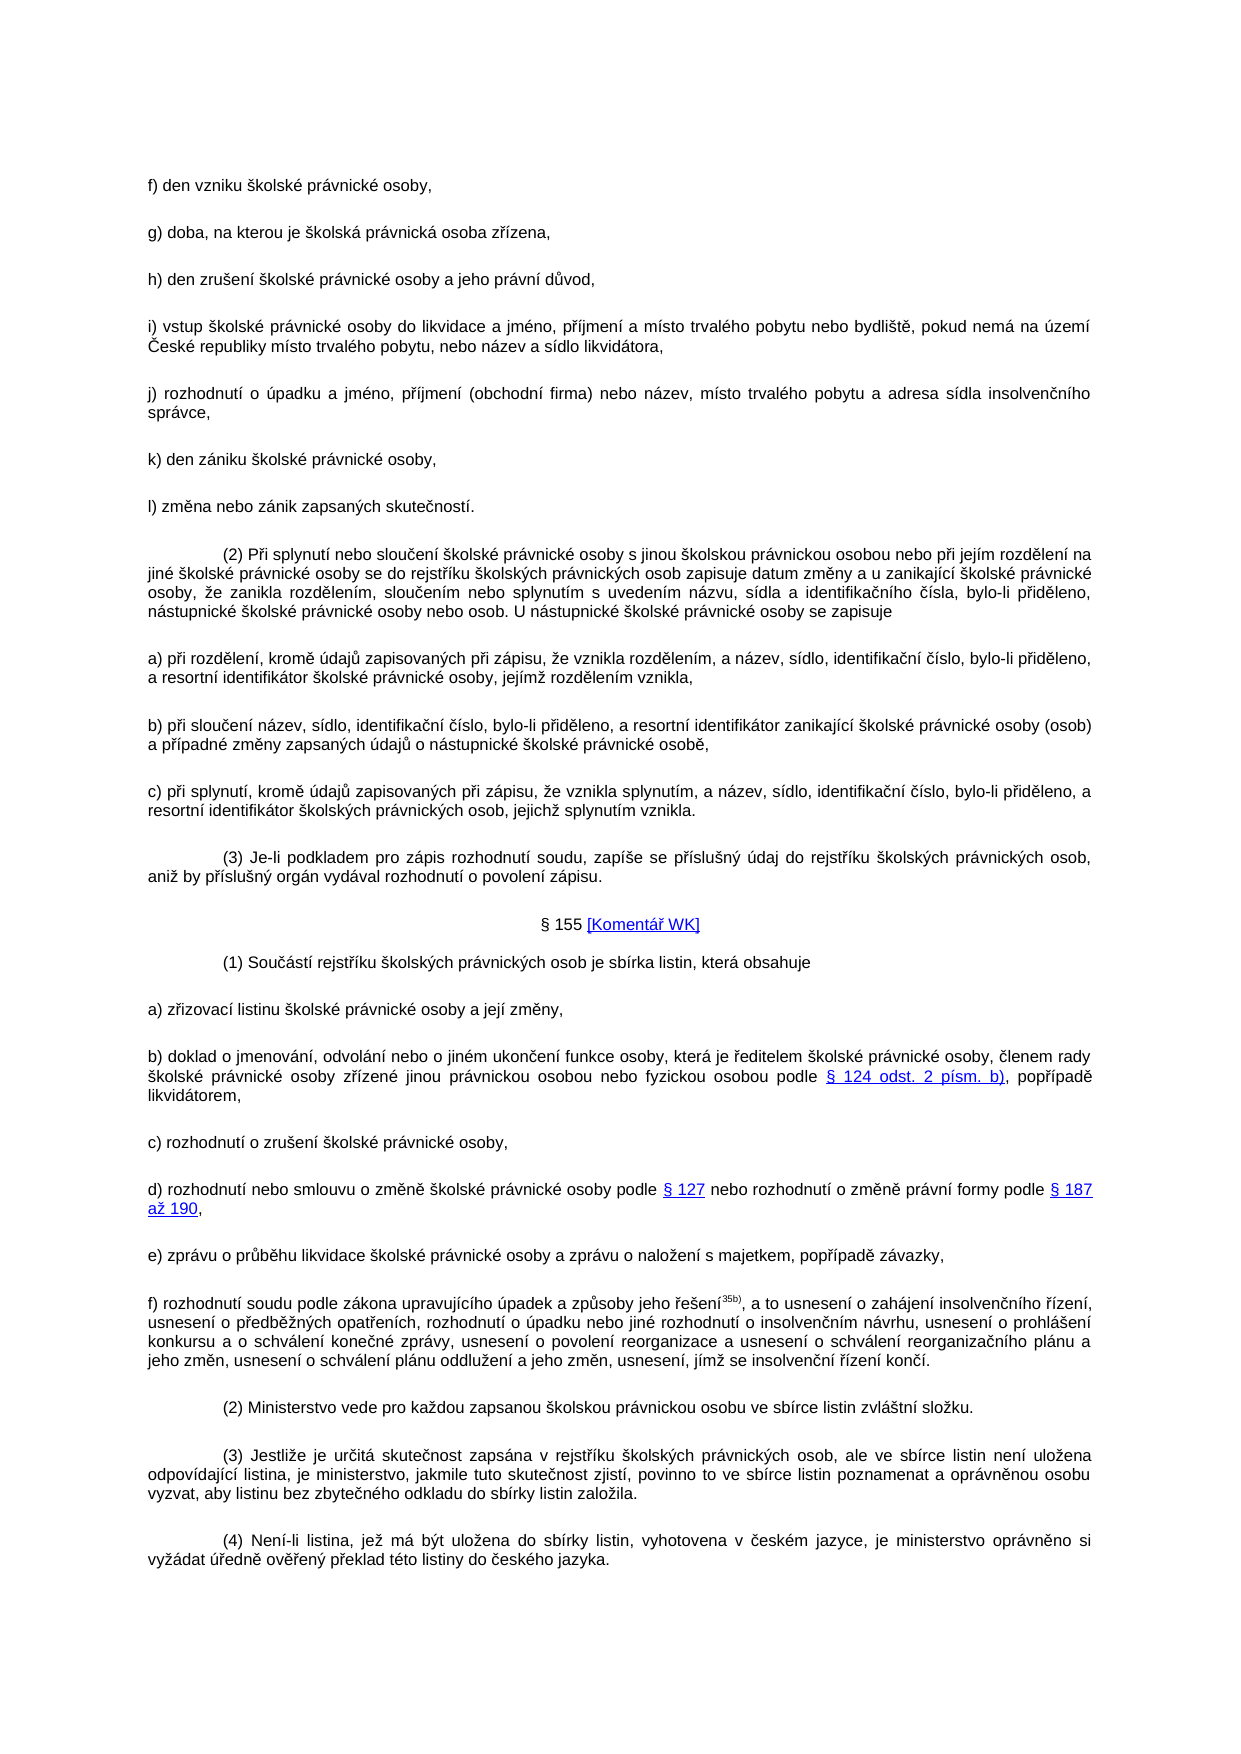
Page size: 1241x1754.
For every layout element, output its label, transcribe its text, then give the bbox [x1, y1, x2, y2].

text (4) Není-li listina, jež má být uložena do sbírky listin, vyhotovena v českém jazyce, je ministerstvo oprávněno si vyžádat úředně ověřený překlad této listiny do českého jazyka. [148, 1531, 1092, 1569]
text k) den zániku školské právnické osoby, [148, 450, 1092, 469]
text f) rozhodnutí soudu podle zákona upravujícího úpadek a způsoby jeho řešení35b), a to usnesení o zahájení insolvenčního řízení, usnesení o předběžných opatřeních, rozhodnutí o úpadku nebo jiné rozhodnutí o insolvenčním návrhu, usnesení o prohlášení konkursu a o schválení konečné zprávy, usnesení o povolení reorganizace a usnesení o schválení reorganizačního plánu a jeho změn, usnesení o schválení plánu oddlužení a jeho změn, usnesení, jímž se insolvenční řízení končí. [148, 1293, 1092, 1370]
text d) rozhodnutí nebo smlouvu o změně školské právnické osoby podle § 127 nebo rozhodnutí o změně právní formy podle § 187 až 190, [148, 1180, 1092, 1218]
text c) při splynutí, kromě údajů zapisovaných při zápisu, že vznikla splynutím, a název, sídlo, identifikační číslo, bylo-li přiděleno, a resortní identifikátor školských právnických osob, jejichž splynutím vznikla. [148, 782, 1092, 820]
text (3) Je-li podkladem pro zápis rozhodnutí soudu, zapíše se příslušný údaj do rejstříku školských právnických osob, aniž by příslušný orgán vydával rozhodnutí o povolení zápisu. [148, 848, 1092, 886]
text l) změna nebo zánik zapsaných skutečností. [148, 497, 1092, 516]
text a) při rozdělení, kromě údajů zapisovaných při zápisu, že vznikla rozdělením, a název, sídlo, identifikační číslo, bylo-li přiděleno, a resortní identifikátor školské právnické osoby, jejímž rozdělením vznikla, [148, 649, 1092, 687]
text (2) Při splynutí nebo sloučení školské právnické osoby s jinou školskou právnickou osobou nebo při jejím rozdělení na jiné školské právnické osoby se do rejstříku školských právnických osob zapisuje datum změny a u zanikající školské právnické osoby, že zanikla rozdělením, sloučením nebo splynutím s uvedením názvu, sídla a identifikačního čísla, bylo-li přiděleno, nástupnické školské právnické osoby nebo osob. U nástupnické školské právnické osoby se zapisuje [148, 544, 1092, 621]
text c) rozhodnutí o zrušení školské právnické osoby, [148, 1133, 1092, 1152]
text (3) Jestliže je určitá skutečnost zapsána v rejstříku školských právnických osob, ale ve sbírce listin není uložena odpovídající listina, je ministerstvo, jakmile tuto skutečnost zjistí, povinno to ve sbírce listin poznamenat a oprávněnou osobu vyzvat, aby listinu bez zbytečného odkladu do sbírky listin založila. [148, 1445, 1092, 1503]
text i) vstup školské právnické osoby do likvidace a jméno, příjmení a místo trvalého pobytu nebo bydliště, pokud nemá na území České republiky místo trvalého pobytu, nebo název a sídlo likvidátora, [148, 317, 1092, 356]
text a) zřizovací listinu školské právnické osoby a její změny, [148, 1000, 1092, 1019]
text g) doba, na kterou je školská právnická osoba zřízena, [148, 223, 1092, 242]
text b) při sloučení název, sídlo, identifikační číslo, bylo-li přiděleno, a resortní identifikátor zanikající školské právnické osoby (osob) a případné změny zapsaných údajů o nástupnické školské právnické osobě, [148, 715, 1092, 754]
text j) rozhodnutí o úpadku a jméno, příjmení (obchodní firma) nebo název, místo trvalého pobytu a adresa sídla insolvenčního správce, [148, 384, 1092, 422]
text (1) Součástí rejstříku školských právnických osob je sbírka listin, která obsahuje [148, 953, 1092, 972]
text (2) Ministerstvo vede pro každou zapsanou školskou právnickou osobu ve sbírce listin zvláštní složku. [148, 1398, 1092, 1417]
text h) den zrušení školské právnické osoby a jeho právní důvod, [148, 270, 1092, 289]
text e) zprávu o průběhu likvidace školské právnické osoby a zprávu o naložení s majetkem, popřípadě závazky, [148, 1246, 1092, 1265]
text § 155 [Komentář WK] [148, 914, 1092, 934]
text b) doklad o jmenování, odvolání nebo o jiném ukončení funkce osoby, která je ředitelem školské právnické osoby, členem rady školské právnické osoby zřízené jinou právnickou osobou nebo fyzickou osobou podle § 124 odst. 2 písm. b), popřípadě likvidátorem, [148, 1047, 1092, 1105]
text f) den vzniku školské právnické osoby, [148, 176, 1092, 195]
